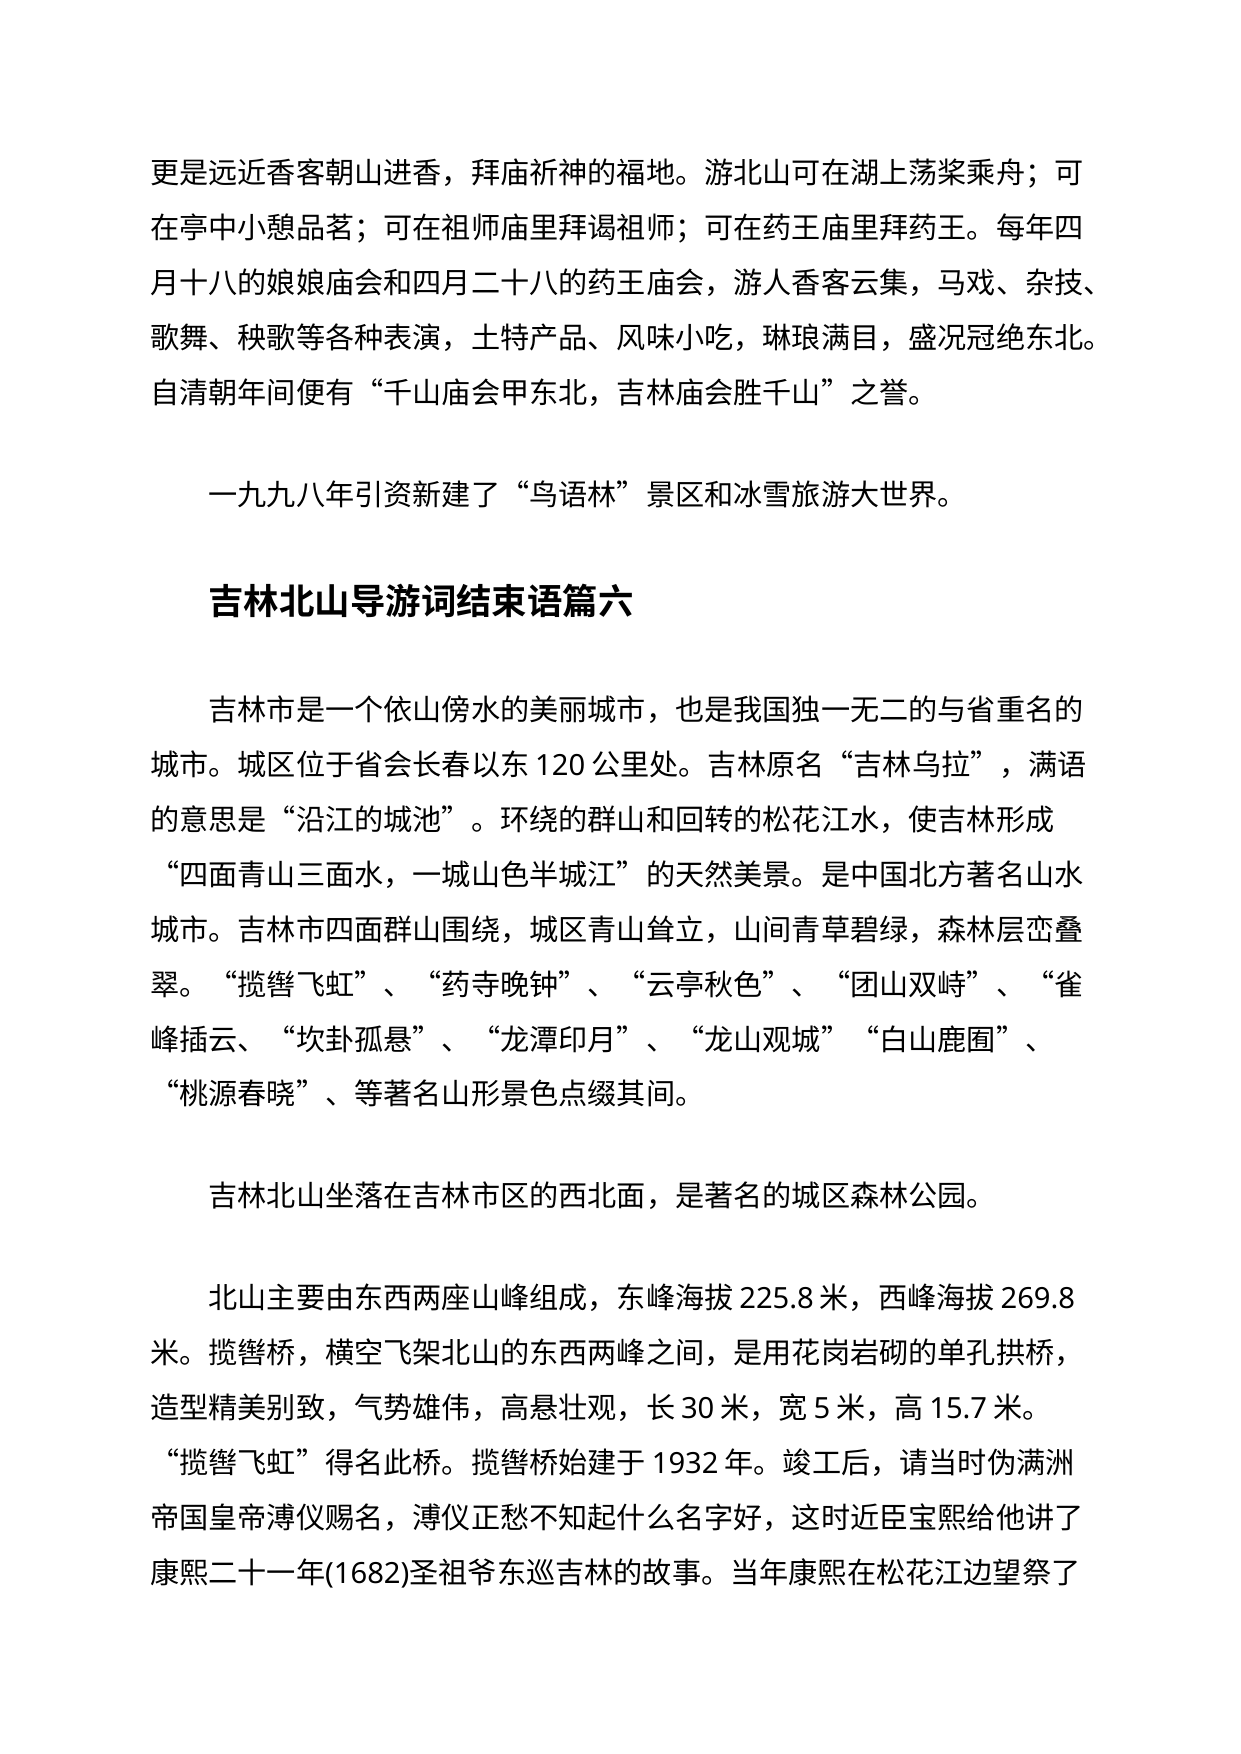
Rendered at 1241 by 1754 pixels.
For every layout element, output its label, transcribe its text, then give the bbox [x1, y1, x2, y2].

text 吉林北山坐落在吉林市区的西北面，是著名的城区森林公园。 [150, 1173, 1090, 1215]
text 一九九八年引资新建了“鸟语林”景区和冰雪旅游大世界。 [150, 471, 1090, 514]
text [150, 1274, 1090, 1592]
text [150, 150, 1090, 412]
text 吉林北山导游词结束语篇六 [150, 573, 1090, 624]
text 吉林市是一个依山傍水的美丽城市，也是我国独一无二的与省重名的城市。城区位于省会长春以东120公里处。吉林原名“吉林乌拉”，满语的意思是“沿江的城池”。环绕的群山和回转的松花江水，使吉林形成“四面青山三面水，一城山色半城江”的天然美景。是中国北方著名山水城市。吉林市四面群山围绕，城区青山耸立，山间青草碧绿，森林层峦叠翠。“揽辔飞虹”、“药寺晚钟”、“云亭秋色”、“团山双峙”、“雀峰插云、“坎卦孤悬”、“龙潭印月”、“龙山观城”“白山鹿囿”、“桃源春晓”、等著名山形景色点缀其间。 [150, 687, 1090, 1113]
